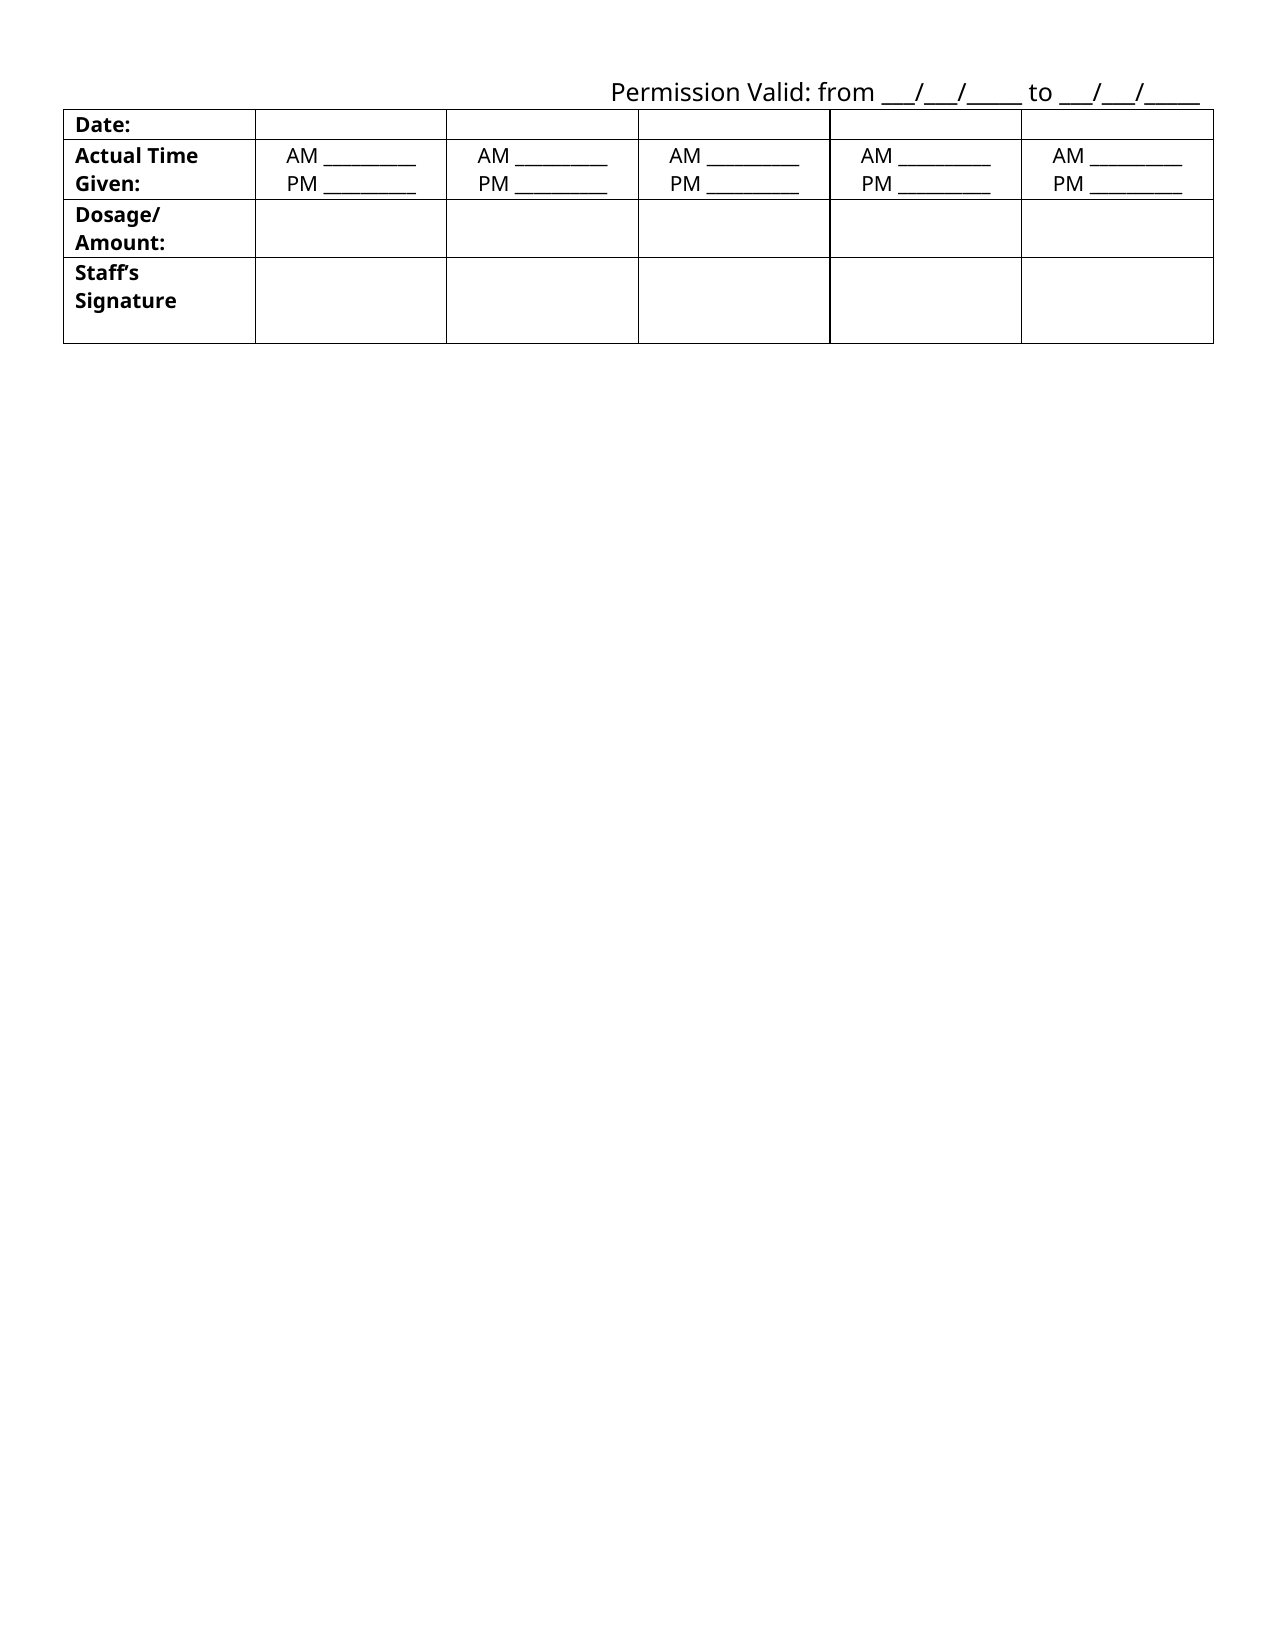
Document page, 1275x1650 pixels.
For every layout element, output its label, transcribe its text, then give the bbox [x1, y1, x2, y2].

table_cell [831, 200, 1021, 257]
table_cell Dosage/Amount: [64, 200, 255, 257]
table_cell [256, 200, 446, 257]
table_cell AM __________ PM __________ [639, 140, 829, 199]
table_cell Actual Time Given: [64, 140, 255, 199]
table_cell AM __________ PM __________ [447, 140, 638, 199]
table_cell [447, 110, 638, 139]
table_cell [447, 258, 638, 343]
table_cell AM __________ PM __________ [1022, 140, 1213, 199]
table_cell [1022, 200, 1213, 257]
table_cell [1022, 258, 1213, 343]
table_cell [639, 258, 829, 343]
table_cell [831, 110, 1021, 139]
table_cell [256, 258, 446, 343]
table_cell AM __________ PM __________ [831, 140, 1021, 199]
table_cell AM __________ PM __________ [256, 140, 446, 199]
table_cell [1022, 110, 1213, 139]
table_cell [447, 200, 638, 257]
table_cell Staff’s Signature [64, 258, 255, 343]
table_cell [256, 110, 446, 139]
table_cell [639, 200, 829, 257]
table_cell [639, 110, 829, 139]
table_cell Date: [64, 110, 255, 139]
table_cell [831, 258, 1021, 343]
